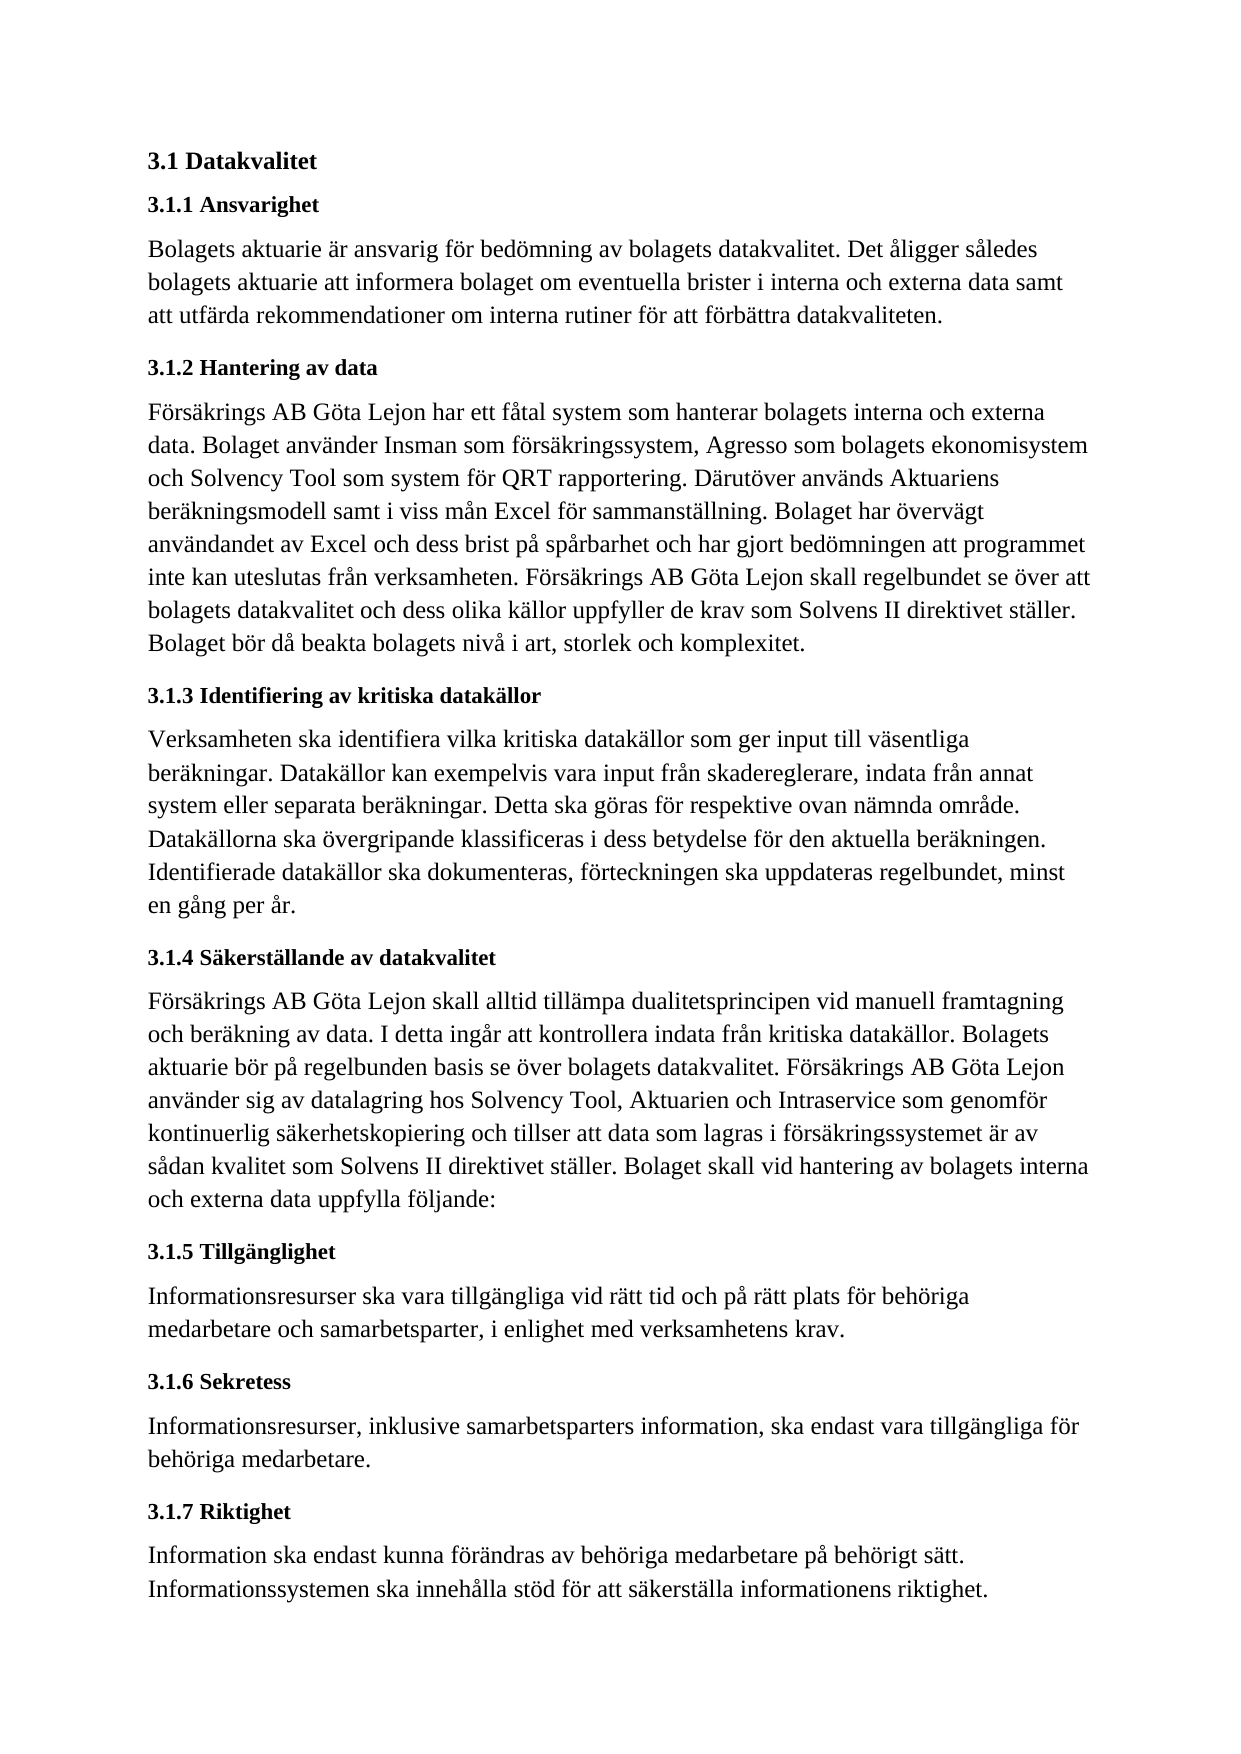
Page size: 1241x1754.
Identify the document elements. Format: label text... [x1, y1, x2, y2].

list Hantering av data [147, 354, 1107, 380]
list Säkerställande av datakvalitet [147, 943, 1107, 970]
text Försäkrings AB Göta Lejon har ett fåtal system som hanterar bolagets interna och externa data. Bolaget använder Insman som försäkringssystem, Agresso som bolagets ekonomisystem och Solvency Tool som system för QRT rapportering. Därutöver används Aktuariens beräkningsmodell samt i viss mån Excel för sammanställning. Bolaget har övervägt användandet av Excel och dess brist på spårbarhet och har gjort bedömningen att programmet inte kan uteslutas från verksamheten. Försäkrings AB Göta Lejon skall regelbundet se över att bolagets datakvalitet och dess olika källor uppfyller de krav som Solvens II direktivet ställer. Bolaget bör då beakta bolagets nivå i art, storlek och komplexitet. [148, 397, 1092, 657]
subtitle Datakvalitet [147, 146, 1107, 174]
text Information ska endast kunna förändras av behöriga medarbetare på behörigt sätt. Informationssystemen ska innehålla stöd för att säkerställa informationens riktighet. [148, 1541, 1107, 1602]
list Sekretess [147, 1368, 1107, 1394]
list Identifiering av kritiska datakällor [147, 682, 1107, 708]
list Riktighet [147, 1498, 1107, 1524]
text Försäkrings AB Göta Lejon skall alltid tillämpa dualitetsprincipen vid manuell framtagning och beräkning av data. I detta ingår att kontrollera indata från kritiska datakällor. Bolagets aktuarie bör på regelbunden basis se över bolagets datakvalitet. Försäkrings AB Göta Lejon använder sig av datalagring hos Solvency Tool, Aktuarien och Intraservice som genomför kontinuerlig säkerhetskopiering och tillser att data som lagras i försäkringssystemet är av sådan kvalitet som Solvens II direktivet ställer. Bolaget skall vid hantering av bolagets interna och externa data uppfylla följande: [148, 986, 1091, 1213]
list Tillgänglighet [147, 1238, 1107, 1265]
text Informationsresurser, inklusive samarbetsparters information, ska endast vara tillgängliga för behöriga medarbetare. [148, 1411, 1081, 1473]
list Ansvarighet [147, 191, 1107, 217]
text Verksamheten ska identifiera vilka kritiska datakällor som ger input till väsentliga beräkningar. Datakällor kan exempelvis vara input från skadereglerare, indata från annat system eller separata beräkningar. Detta ska göras för respektive ovan nämnda område. Datakällorna ska övergripande klassificeras i dess betydelse för den aktuella beräkningen. Identifierade datakällor ska dokumenteras, förteckningen ska uppdateras regelbundet, minst en gång per år. [148, 724, 1067, 918]
text Informationsresurser ska vara tillgängliga vid rätt tid och på rätt plats för behöriga medarbetare och samarbetsparter, i enlighet med verksamhetens krav. [148, 1281, 971, 1343]
text Bolagets aktuarie är ansvarig för bedömning av bolagets datakvalitet. Det åligger således bolagets aktuarie att informera bolaget om eventuella brister i interna och externa data samt att utfärda rekommendationer om interna rutiner för att förbättra datakvaliteten. [148, 234, 1065, 329]
